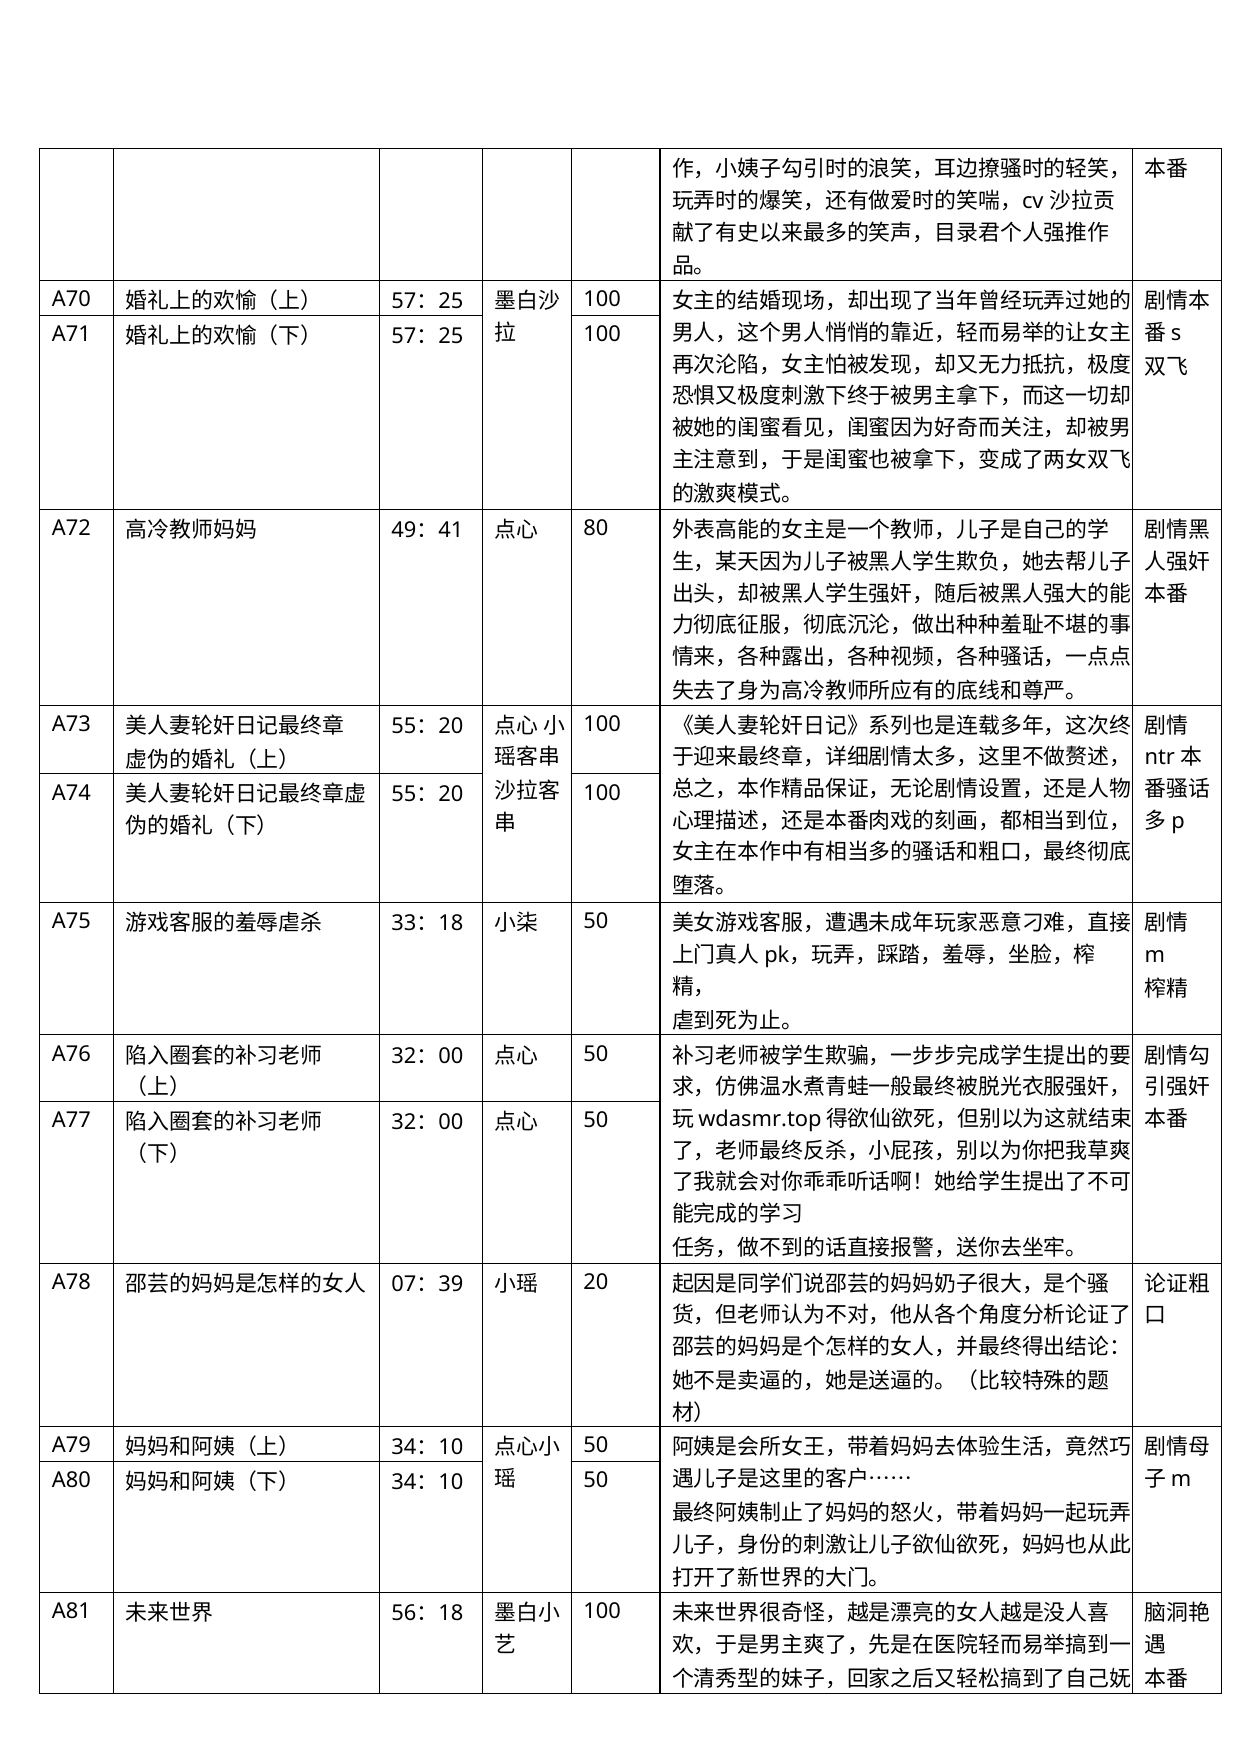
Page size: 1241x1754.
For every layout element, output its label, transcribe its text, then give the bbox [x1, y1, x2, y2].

table_cell 57：25 [380, 281, 482, 315]
table_cell 100 [572, 281, 659, 315]
table_cell 100 [572, 706, 659, 773]
table_cell 美人妻轮奸日记最终章虚伪的婚礼（下） [114, 774, 379, 902]
table_cell A79 [40, 1427, 113, 1461]
table_cell 美女游戏客服，遭遇未成年玩家恶意刁难，直接上门真人 pk，玩弄，踩踏，羞辱，坐脸，榨精， 虐到死为止。 [661, 903, 1132, 1034]
table_cell A74 [40, 774, 113, 902]
table_cell A76 [40, 1035, 113, 1101]
table_cell 20 [572, 1264, 659, 1426]
table_cell 邵芸的妈妈是怎样的女人 [114, 1264, 379, 1426]
table_cell 墨白沙拉 [483, 281, 571, 509]
table_header 作，小姨子勾引时的浪笑，耳边撩骚时的轻笑， 玩弄时的爆笑，还有做爱时的笑喘，cv 沙拉贡献了有史以来最多的笑声，目录君个人强推作 品。 [661, 149, 1132, 280]
table_cell A75 [40, 903, 113, 1034]
table_header [483, 149, 571, 280]
table_cell A81 [40, 1593, 113, 1692]
table_cell A77 [40, 1102, 113, 1262]
table_cell 未来世界很奇怪，越是漂亮的女人越是没人喜 欢，于是男主爽了，先是在医院轻而易举搞到一 个清秀型的妹子，回家之后又轻松搞到了自己妩 [661, 1593, 1132, 1692]
table_cell 32：00 [380, 1035, 482, 1101]
table_cell 《美人妻轮奸日记》系列也是连载多年，这次终于迎来最终章，详细剧情太多，这里不做赘述， 总之，本作精品保证，无论剧情设置，还是人物心理描述，还是本番肉戏的刻画，都相当到位， 女主在本作中有相当多的骚话和粗口，最终彻底 堕落。 [661, 706, 1132, 902]
table_cell A71 [40, 316, 113, 509]
table_cell 陷入圈套的补习老师（下） [114, 1102, 379, 1262]
table_cell 未来世界 [114, 1593, 379, 1692]
table_cell 点心 小瑶客串 沙拉客串 [483, 706, 571, 902]
table_cell 剧情 m 榨精 [1133, 903, 1221, 1034]
table_cell A70 [40, 281, 113, 315]
table_header 本番 [1133, 149, 1221, 280]
table_cell 34：10 [380, 1462, 482, 1592]
table_cell A72 [40, 510, 113, 704]
table_cell A78 [40, 1264, 113, 1426]
table_cell 墨白小艺 [483, 1593, 571, 1692]
table_cell 阿姨是会所女王，带着妈妈去体验生活，竟然巧遇儿子是这里的客户…… 最终阿姨制止了妈妈的怒火，带着妈妈一起玩弄 儿子，身份的刺激让儿子欲仙欲死，妈妈也从此 打开了新世界的大门。 [661, 1427, 1132, 1592]
table_cell 点心小瑶 [483, 1427, 571, 1592]
table_cell 妈妈和阿姨（下） [114, 1462, 379, 1592]
table_cell 美人妻轮奸日记最终章 虚伪的婚礼（上） [114, 706, 379, 773]
table_cell 100 [572, 1593, 659, 1692]
table_cell 50 [572, 903, 659, 1034]
table_cell 起因是同学们说邵芸的妈妈奶子很大，是个骚 货，但老师认为不对，他从各个角度分析论证了邵芸的妈妈是个怎样的女人，并最终得出结论： 她不是卖逼的，她是送逼的。（比较特殊的题材） [661, 1264, 1132, 1426]
table_cell 50 [572, 1462, 659, 1592]
table_cell 55：20 [380, 774, 482, 902]
table_cell 婚礼上的欢愉（上） [114, 281, 379, 315]
table_header [380, 149, 482, 280]
table_cell 小瑶 [483, 1264, 571, 1426]
table_cell 妈妈和阿姨（上） [114, 1427, 379, 1461]
table_cell 婚礼上的欢愉（下） [114, 316, 379, 509]
table_cell 补习老师被学生欺骗，一步步完成学生提出的要求，仿佛温水煮青蛙一般最终被脱光衣服强奸， 玩wdasmr.top得欲仙欲死，但别以为这就结束了，老师最终反杀，小屁孩，别以为你把我草爽了我就会对你乖乖听话啊！她给学生提出了不可能完成的学习 任务，做不到的话直接报警，送你去坐牢。 [661, 1035, 1132, 1262]
table_cell 剧情ntr 本番骚话多 p [1133, 706, 1221, 902]
table_header [40, 149, 113, 280]
table_cell 49：41 [380, 510, 482, 704]
table_cell 游戏客服的羞辱虐杀 [114, 903, 379, 1034]
table_cell 34：10 [380, 1427, 482, 1461]
table_cell 50 [572, 1427, 659, 1461]
table_cell 小柒 [483, 903, 571, 1034]
table_cell 剧情勾引强奸本番 [1133, 1035, 1221, 1262]
table_cell 55：20 [380, 706, 482, 773]
table_cell 剧情本番s 双飞 [1133, 281, 1221, 509]
table_cell 50 [572, 1102, 659, 1262]
table_cell 剧情黑人强奸本番 [1133, 510, 1221, 704]
table_header [572, 149, 659, 280]
table_cell 外表高能的女主是一个教师，儿子是自己的学 生，某天因为儿子被黑人学生欺负，她去帮儿子出头，却被黑人学生强奸，随后被黑人强大的能力彻底征服，彻底沉沦，做出种种羞耻不堪的事情来，各种露出，各种视频，各种骚话，一点点 失去了身为高冷教师所应有的底线和尊严。 [661, 510, 1132, 704]
table_cell 80 [572, 510, 659, 704]
table_cell 点心 [483, 1102, 571, 1262]
table_cell 32：00 [380, 1102, 482, 1262]
table_cell 33：18 [380, 903, 482, 1034]
table_cell A73 [40, 706, 113, 773]
table_cell 56：18 [380, 1593, 482, 1692]
table_cell 剧情母子m [1133, 1427, 1221, 1592]
table_cell 07：39 [380, 1264, 482, 1426]
table_cell 女主的结婚现场，却出现了当年曾经玩弄过她的 男人，这个男人悄悄的靠近，轻而易举的让女主再次沦陷，女主怕被发现，却又无力抵抗，极度恐惧又极度刺激下终于被男主拿下，而这一切却 被她的闺蜜看见，闺蜜因为好奇而关注，却被男主注意到，于是闺蜜也被拿下，变成了两女双飞 的激爽模式。 [661, 281, 1132, 509]
table_cell 脑洞艳遇 本番 [1133, 1593, 1221, 1692]
table_cell 点心 [483, 1035, 571, 1101]
table_cell 陷入圈套的补习老师（上） [114, 1035, 379, 1101]
table_cell 高冷教师妈妈 [114, 510, 379, 704]
table_cell 57：25 [380, 316, 482, 509]
table_cell 50 [572, 1035, 659, 1101]
table_header [114, 149, 379, 280]
table_cell 100 [572, 774, 659, 902]
table_cell 论证粗口 [1133, 1264, 1221, 1426]
table_cell A80 [40, 1462, 113, 1592]
table_cell 点心 [483, 510, 571, 704]
table_cell 100 [572, 316, 659, 509]
